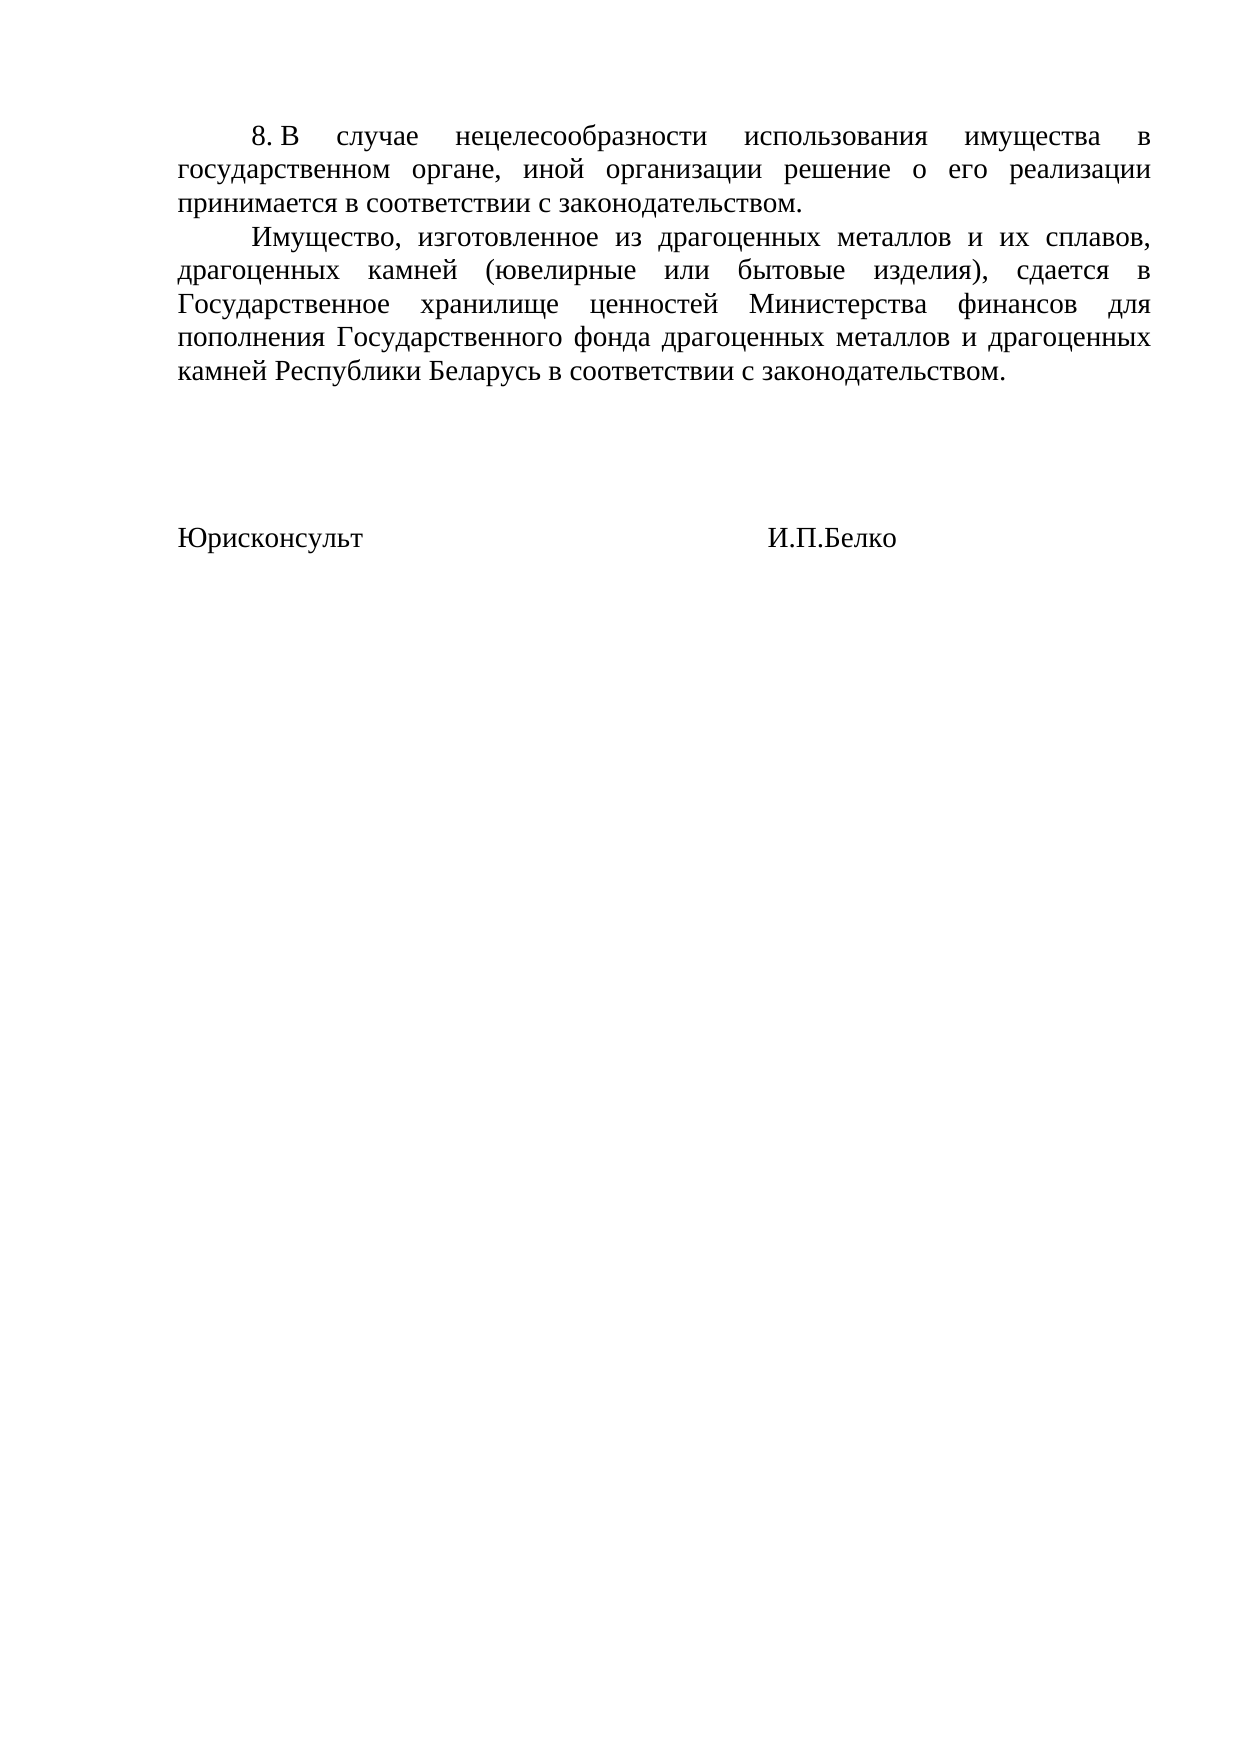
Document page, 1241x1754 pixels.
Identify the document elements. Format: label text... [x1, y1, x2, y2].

text Имущество, изготовленное из драгоценных металлов и их сплавов, драгоценных камней (ювелирные или бытовые изделия), сдается в Государственное хранилище ценностей Министерства финансов для пополнения Государственного фонда драгоценных металлов и драгоценных камней Республики Беларусь в соответствии с законодательством. [177, 219, 1152, 386]
text 8. В случае нецелесообразности использования имущества в государственном органе, иной организации решение о его реализации принимается в соответствии с законодательством. [177, 118, 1152, 219]
text Юрисконсульт И.П.Белко [177, 521, 1152, 554]
